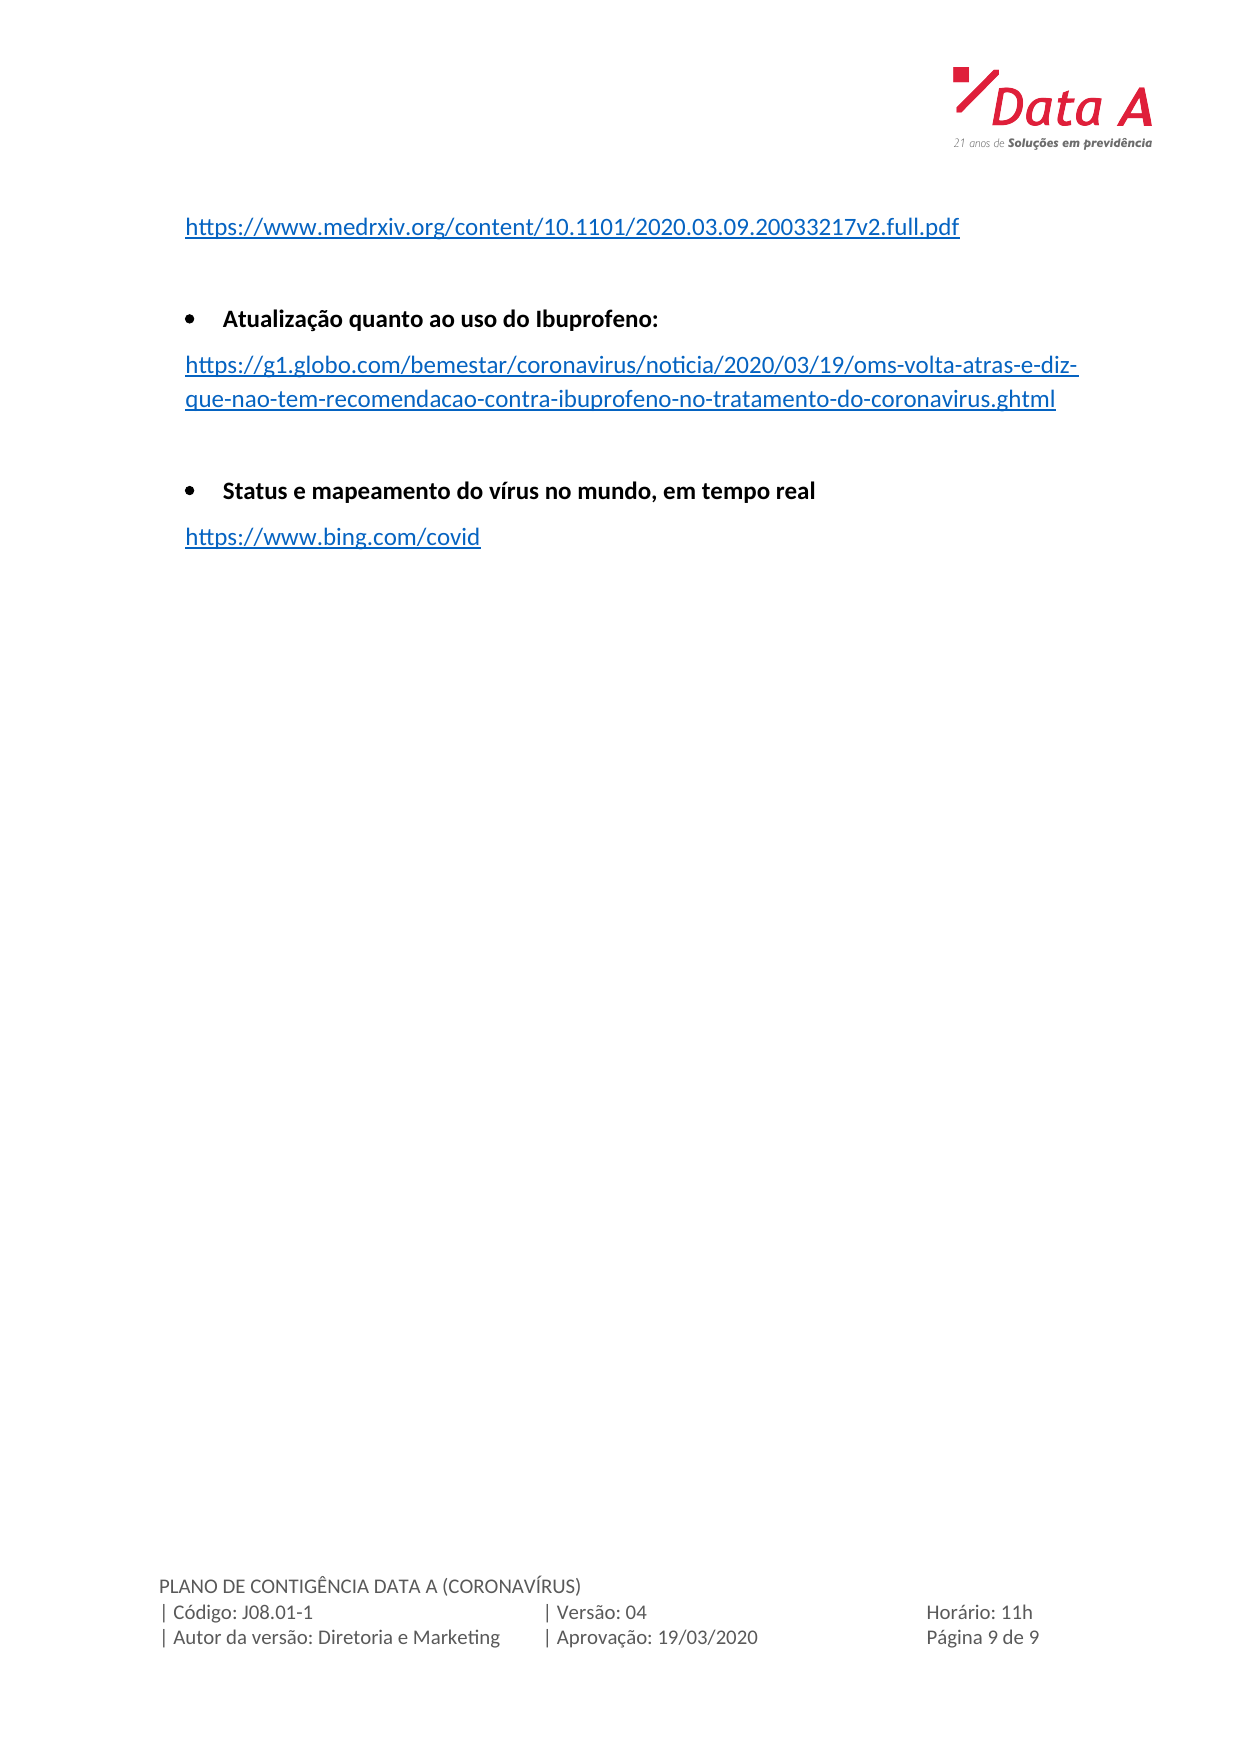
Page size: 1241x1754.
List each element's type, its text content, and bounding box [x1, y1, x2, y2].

text https://www.medrxiv.org/content/10.1101/2020.03.09.20033217v2.full.pdf [185, 211, 1092, 242]
text https://g1.globo.com/bemestar/coronavirus/noticia/2020/03/19/oms-volta-atras-e-diz-que-nao-tem-recomendacao-contra-ibuprofeno-no-tratamento-do-coronavirus.ghtml [185, 349, 1092, 413]
picture [953, 67, 1152, 150]
text https://www.bing.com/covid [185, 521, 1092, 552]
list Status e mapeamento do vírus no mundo, em tempo real [185, 475, 1092, 506]
list Atualização quanto ao uso do Ibuprofeno: [185, 303, 1092, 334]
